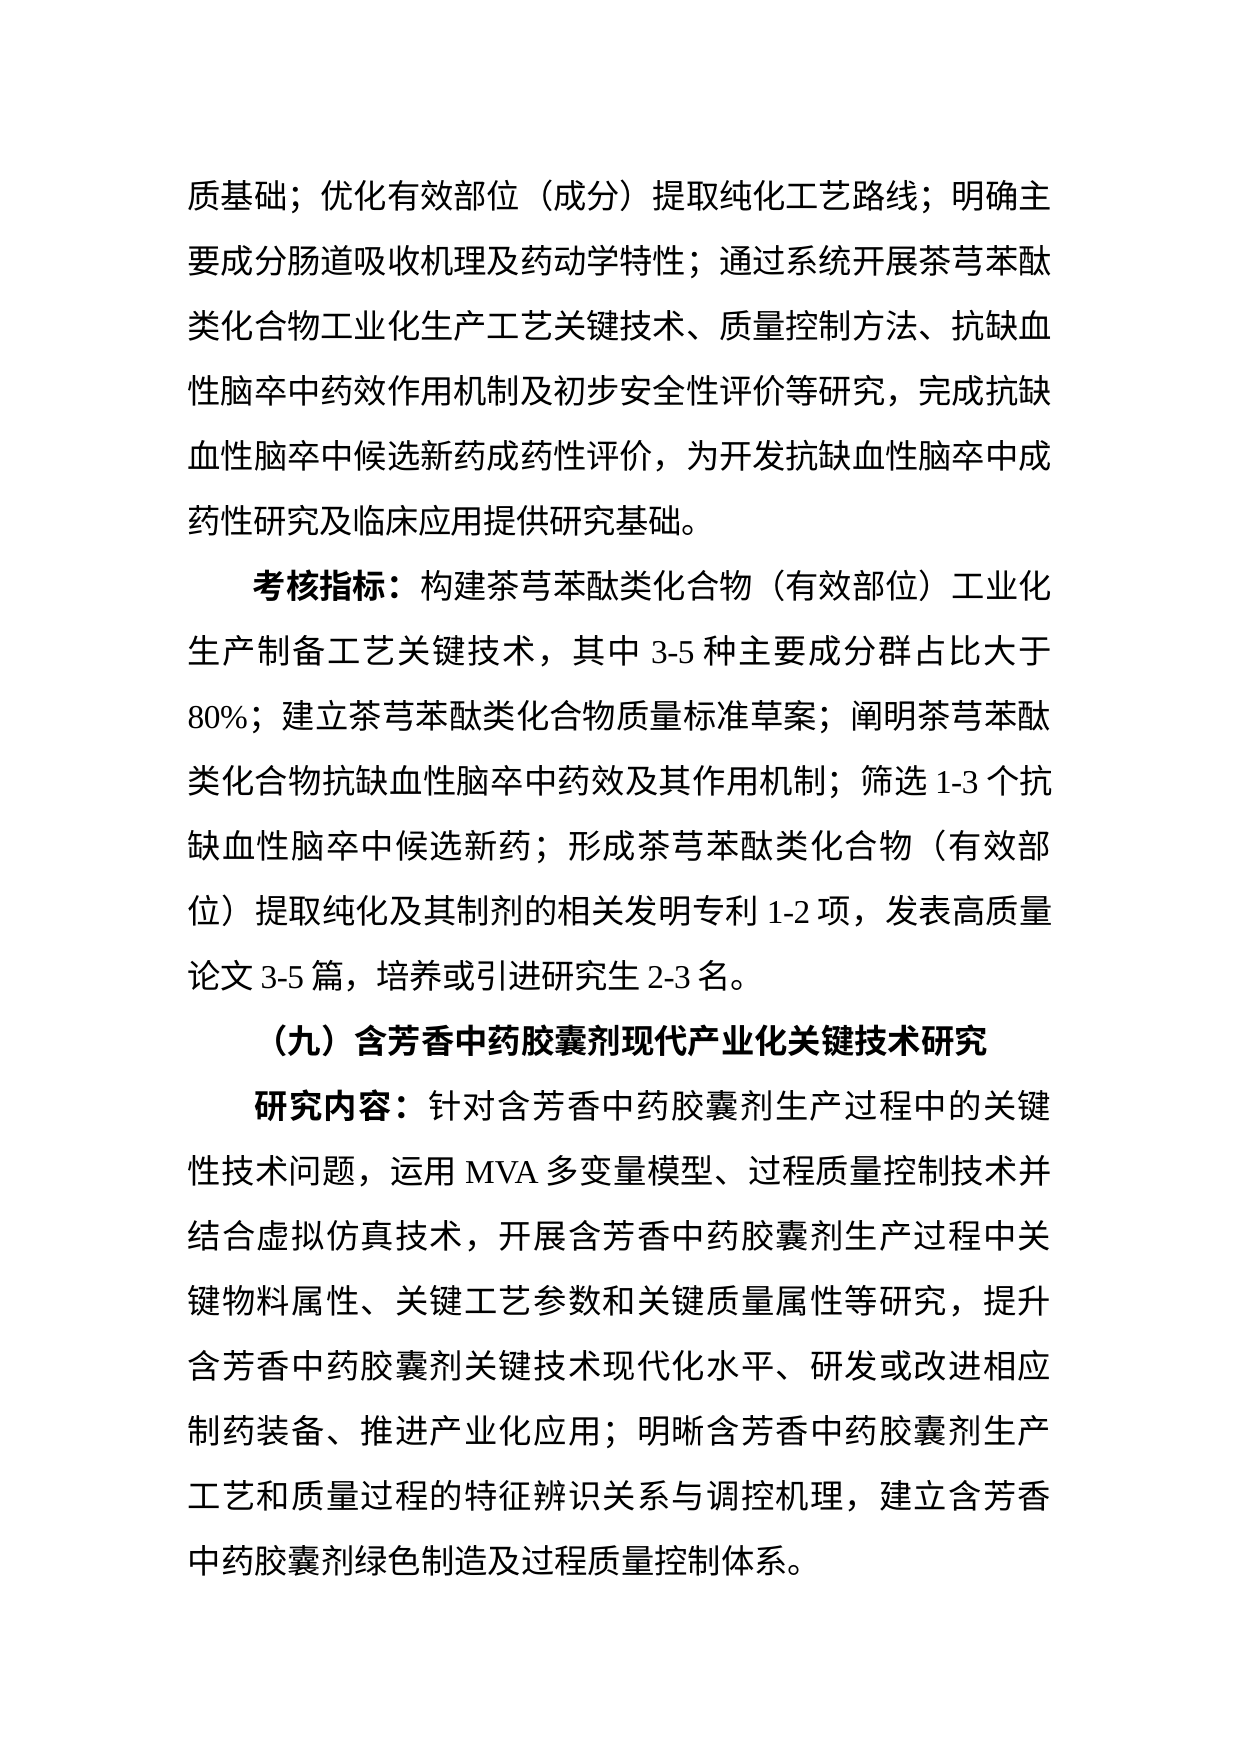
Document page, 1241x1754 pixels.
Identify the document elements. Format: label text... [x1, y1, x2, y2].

text （九）含芳香中药胶囊剂现代产业化关键技术研究 [187, 1007, 1053, 1072]
text 研究内容：针对含芳香中药胶囊剂生产过程中的关键性技术问题，运用MVA多变量模型、过程质量控制技术并结合虚拟仿真技术，开展含芳香中药胶囊剂生产过程中关键物料属性、关键工艺参数和关键质量属性等研究，提升含芳香中药胶囊剂关键技术现代化水平、研发或改进相应制药装备、推进产业化应用；明晰含芳香中药胶囊剂生产工艺和质量过程的特征辨识关系与调控机理，建立含芳香中药胶囊剂绿色制造及过程质量控制体系。 [187, 1072, 1053, 1592]
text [187, 162, 1053, 552]
list 考核指标：构建茶芎苯酞类化合物（有效部位）工业化生产制备工艺关键技术，其中3-5种主要成分群占比大于80%；建立茶芎苯酞类化合物质量标准草案；阐明茶芎苯酞类化合物抗缺血性脑卒中药效及其作用机制；筛选1-3个抗缺血性脑卒中候选新药；形成茶芎苯酞类化合物（有效部位）提取纯化及其制剂的相关发明专利1-2项，发表高质量论文3-5篇，培养或引进研究生2-3名。 [187, 552, 1053, 1007]
